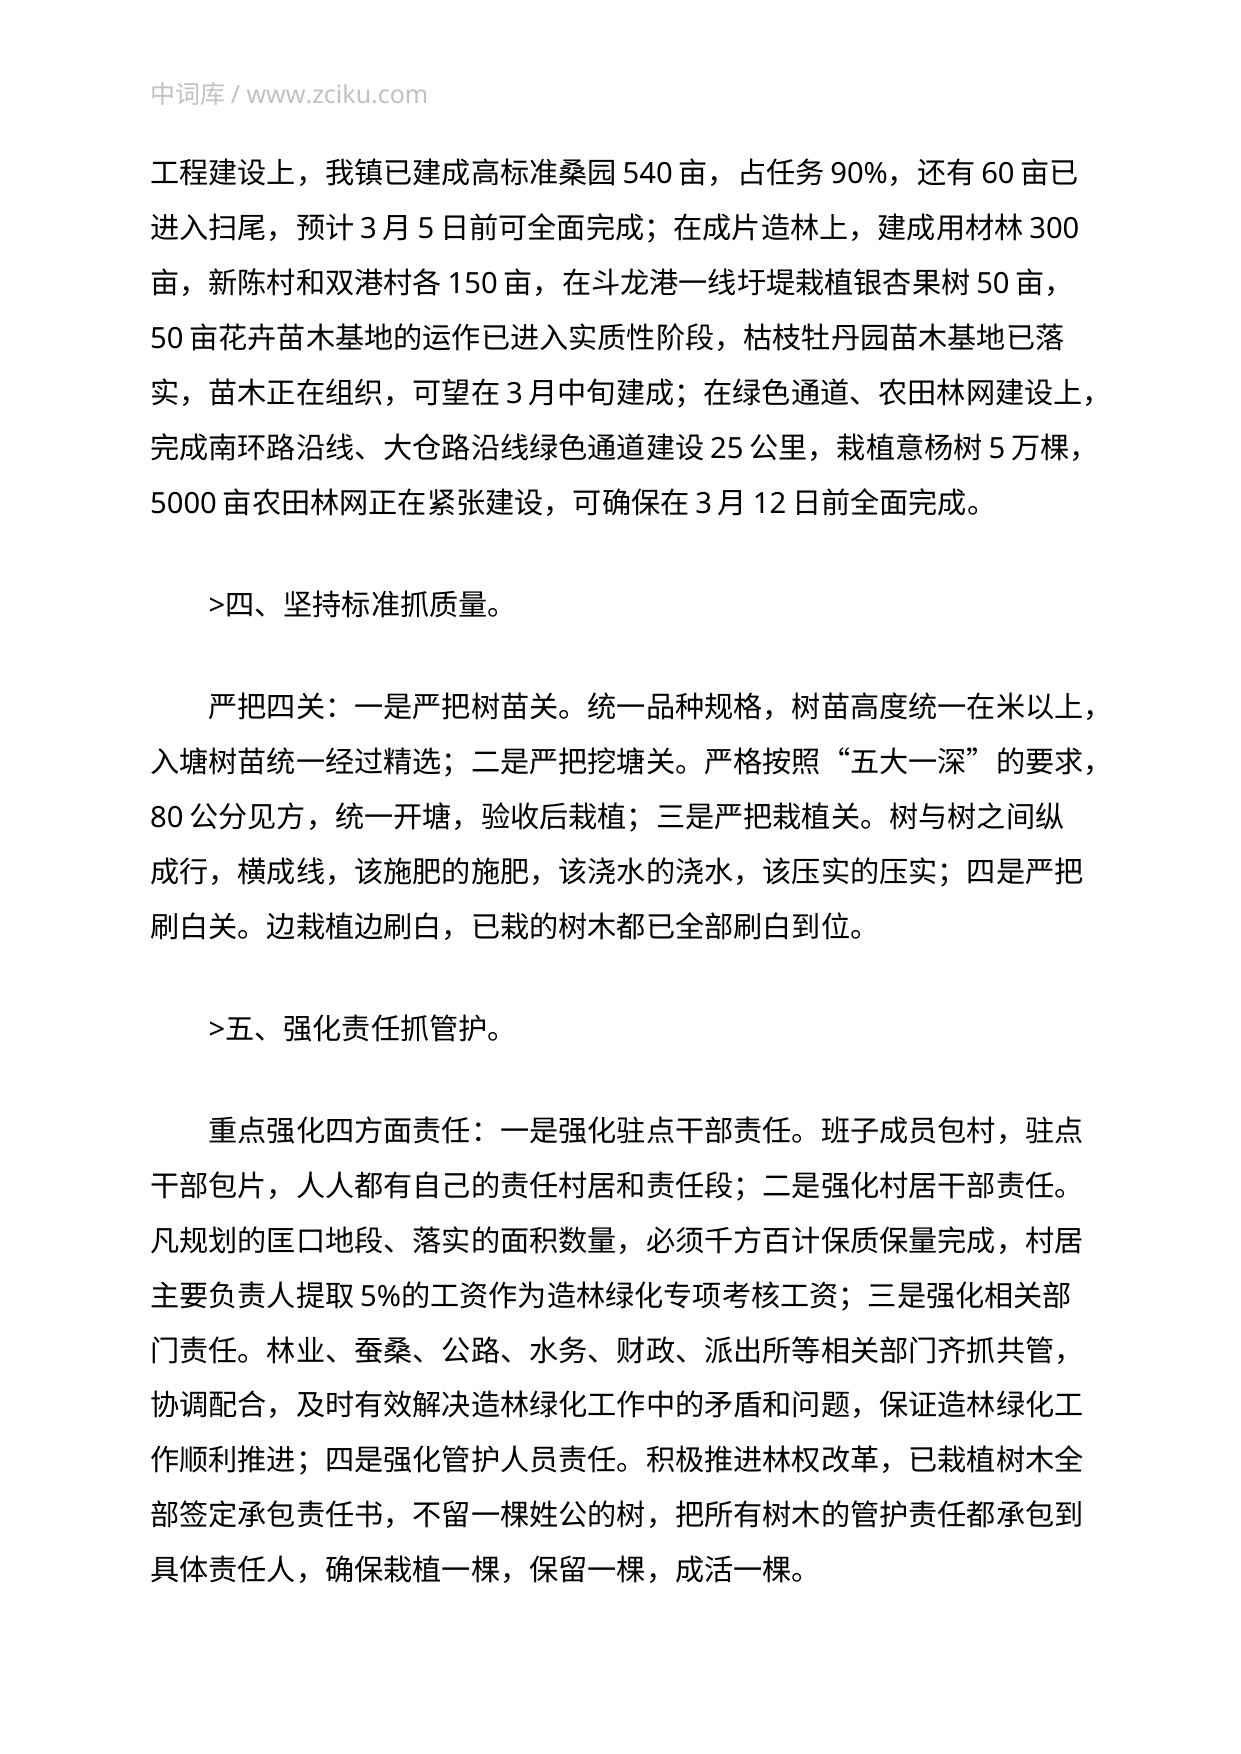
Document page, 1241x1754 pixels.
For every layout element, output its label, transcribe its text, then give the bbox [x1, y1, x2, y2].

text 重点强化四方面责任：一是强化驻点干部责任。班子成员包村，驻点干部包片，人人都有自己的责任村居和责任段；二是强化村居干部责任。凡规划的匡口地段、落实的面积数量，必须千方百计保质保量完成，村居主要负责人提取5%的工资作为造林绿化专项考核工资；三是强化相关部门责任。林业、蚕桑、公路、水务、财政、派出所等相关部门齐抓共管，协调配合，及时有效解决造林绿化工作中的矛盾和问题，保证造林绿化工作顺利推进；四是强化管护人员责任。积极推进林权改革，已栽植树木全部签定承包责任书，不留一棵姓公的树，把所有树木的管护责任都承包到具体责任人，确保栽植一棵，保留一棵，成活一棵。 [150, 1107, 1090, 1589]
text 严把四关：一是严把树苗关。统一品种规格，树苗高度统一在米以上，入塘树苗统一经过精选；二是严把挖塘关。严格按照“五大一深”的要求，80公分见方，统一开塘，验收后栽植；三是严把栽植关。树与树之间纵成行，横成线，该施肥的施肥，该浇水的浇水，该压实的压实；四是严把刷白关。边栽植边刷白，已栽的树木都已全部刷白到位。 [150, 684, 1090, 946]
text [150, 150, 1090, 522]
text >五、强化责任抓管护。 [150, 1005, 1090, 1048]
text >四、坚持标准抓质量。 [150, 582, 1090, 624]
